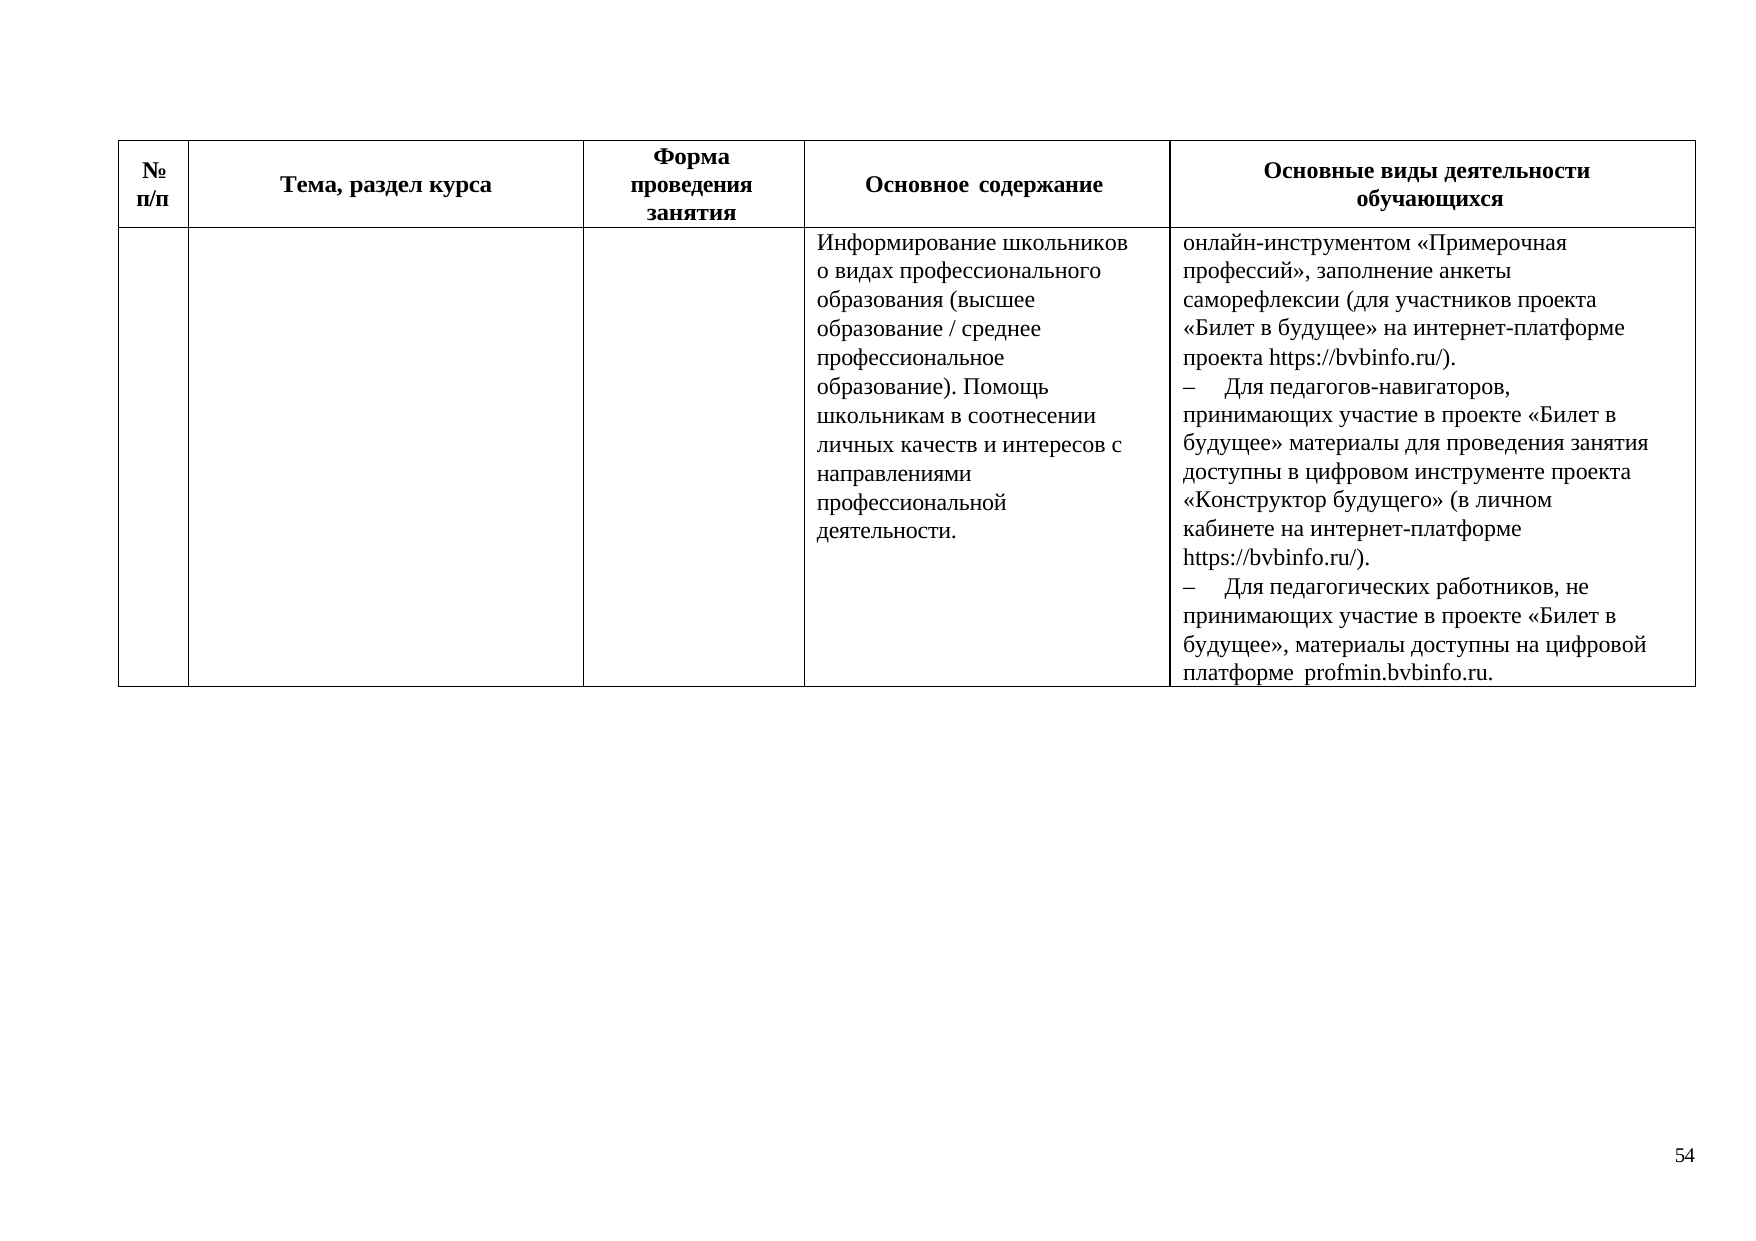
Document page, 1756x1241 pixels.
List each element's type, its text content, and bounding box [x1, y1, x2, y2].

table_header № п/п [119, 141, 188, 227]
table_header Тема, раздел курса [189, 141, 583, 227]
table_cell онлайн-инструментом «Примерочная профессий», заполнение анкеты саморефлексии (для участников проекта «Билет в будущее» на интернет-платформе проекта https://bvbinfo.ru/). Для педагогов-навигаторов, принимающих участие в проекте «Билет в будущее» материалы для проведения занятия доступны в цифровом инструменте проекта «Конструктор будущего» (в личном кабинете на интернет-платформе https://bvbinfo.ru/). Для педагогических работников, не принимающих участие в проекте «Билет в будущее», материалы доступны на цифровой платформе profmin.bvbinfo.ru. [1171, 228, 1695, 686]
table_cell [189, 228, 583, 686]
table_cell [119, 228, 188, 686]
table_cell [584, 228, 804, 686]
table_header Основные виды деятельности обучающихся [1171, 141, 1695, 227]
table_cell Информирование школьников о видах профессионального образования (высшее образование / среднее профессиональное образование). Помощь школьникам в соотнесении личных качеств и интересов с направлениями профессиональной деятельности. [805, 228, 1169, 686]
table_header Основное содержание [805, 141, 1169, 227]
table_header Форма проведения занятия [584, 141, 804, 227]
